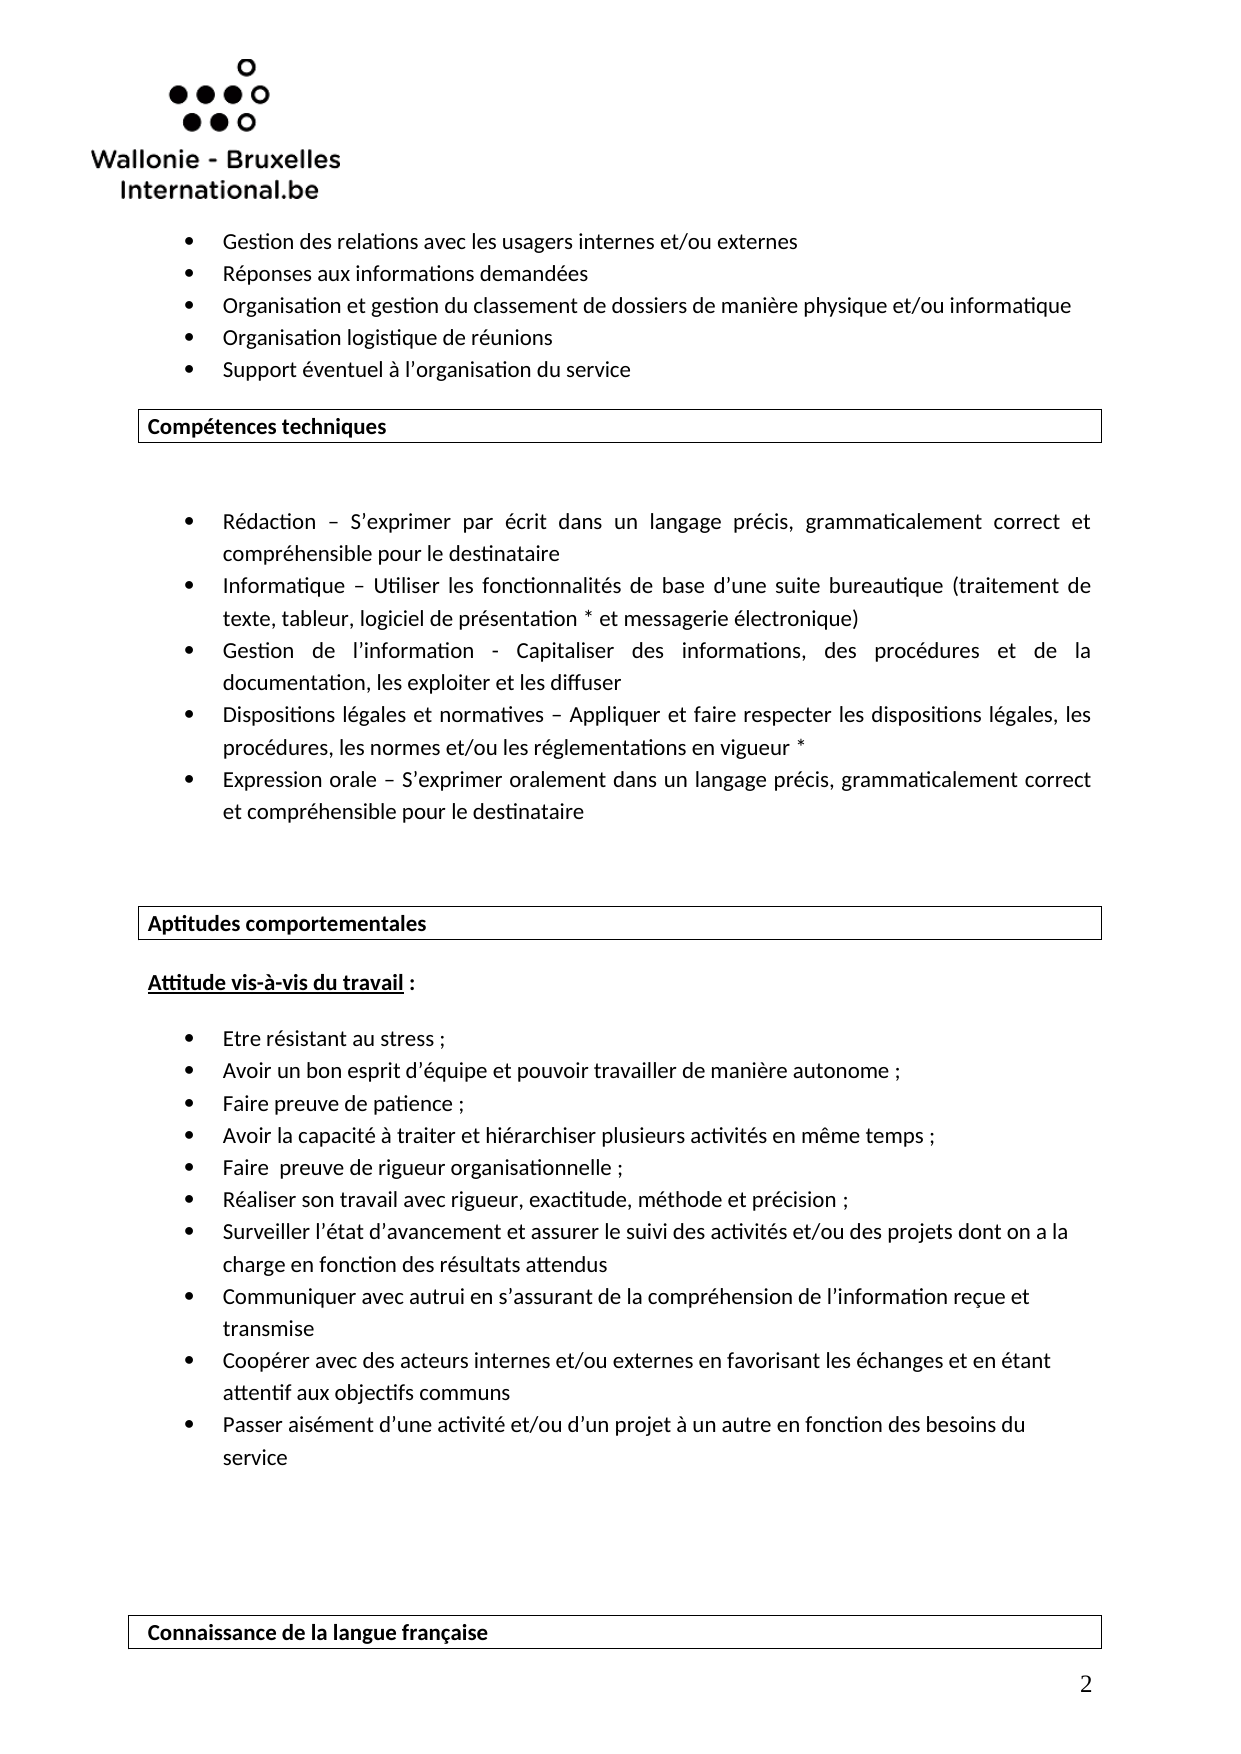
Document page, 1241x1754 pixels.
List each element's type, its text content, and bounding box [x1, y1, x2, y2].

list Etre résistant au stress ; [185, 1024, 1093, 1052]
list Organisation logistique de réunions [185, 323, 1093, 351]
list Surveiller l’état d’avancement et assurer le suivi des activités et/ou des projets dont on a la charge en fonction des résultats attendus [185, 1217, 1093, 1278]
list Réponses aux informations demandées [185, 259, 1093, 287]
list Faire preuve de patience ; [185, 1089, 1093, 1117]
list Coopérer avec des acteurs internes et/ou externes en favorisant les échanges et en étant attentif aux objectifs communs [185, 1346, 1093, 1406]
list Passer aisément d’une activité et/ou d’un projet à un autre en fonction des besoins du service [185, 1411, 1093, 1471]
list Informatique – Utiliser les fonctionnalités de base d’une suite bureautique (traitement de texte, tableur, logiciel de présentation * et messagerie électronique) [185, 572, 1093, 632]
list Support éventuel à l’organisation du service [185, 356, 1093, 384]
list Gestion de l’information - Capitaliser des informations, des procédures et de la documentation, les exploiter et les diffuser [185, 636, 1093, 696]
text Connaissance de la langue française [129, 1616, 1101, 1648]
list Rédaction – S’exprimer par écrit dans un langage précis, grammaticalement correct et compréhensible pour le destinataire [185, 507, 1093, 567]
picture [91, 59, 340, 199]
list Communiquer avec autrui en s’assurant de la compréhension de l’information reçue et transmise [185, 1282, 1093, 1342]
list Organisation et gestion du classement de dossiers de manière physique et/ou informatique [185, 291, 1093, 319]
list Dispositions légales et normatives – Appliquer et faire respecter les dispositions légales, les procédures, les normes et/ou les réglementations en vigueur * [185, 700, 1093, 761]
list Avoir un bon esprit d’équipe et pouvoir travailler de manière autonome ; [185, 1057, 1093, 1084]
list Réaliser son travail avec rigueur, exactitude, méthode et précision ; [185, 1185, 1093, 1213]
list Expression orale – S’exprimer oralement dans un langage précis, grammaticalement correct et compréhensible pour le destinataire [185, 765, 1093, 825]
text Compétences techniques [139, 410, 1101, 442]
list Avoir la capacité à traiter et hiérarchiser plusieurs activités en même temps ; [185, 1121, 1093, 1149]
text Aptitudes comportementales [139, 907, 1101, 939]
list Faire preuve de rigueur organisationnelle ; [185, 1153, 1093, 1181]
text Attitude vis-à-vis du travail : [148, 968, 1093, 996]
list Gestion des relations avec les usagers internes et/ou externes [185, 227, 1093, 255]
